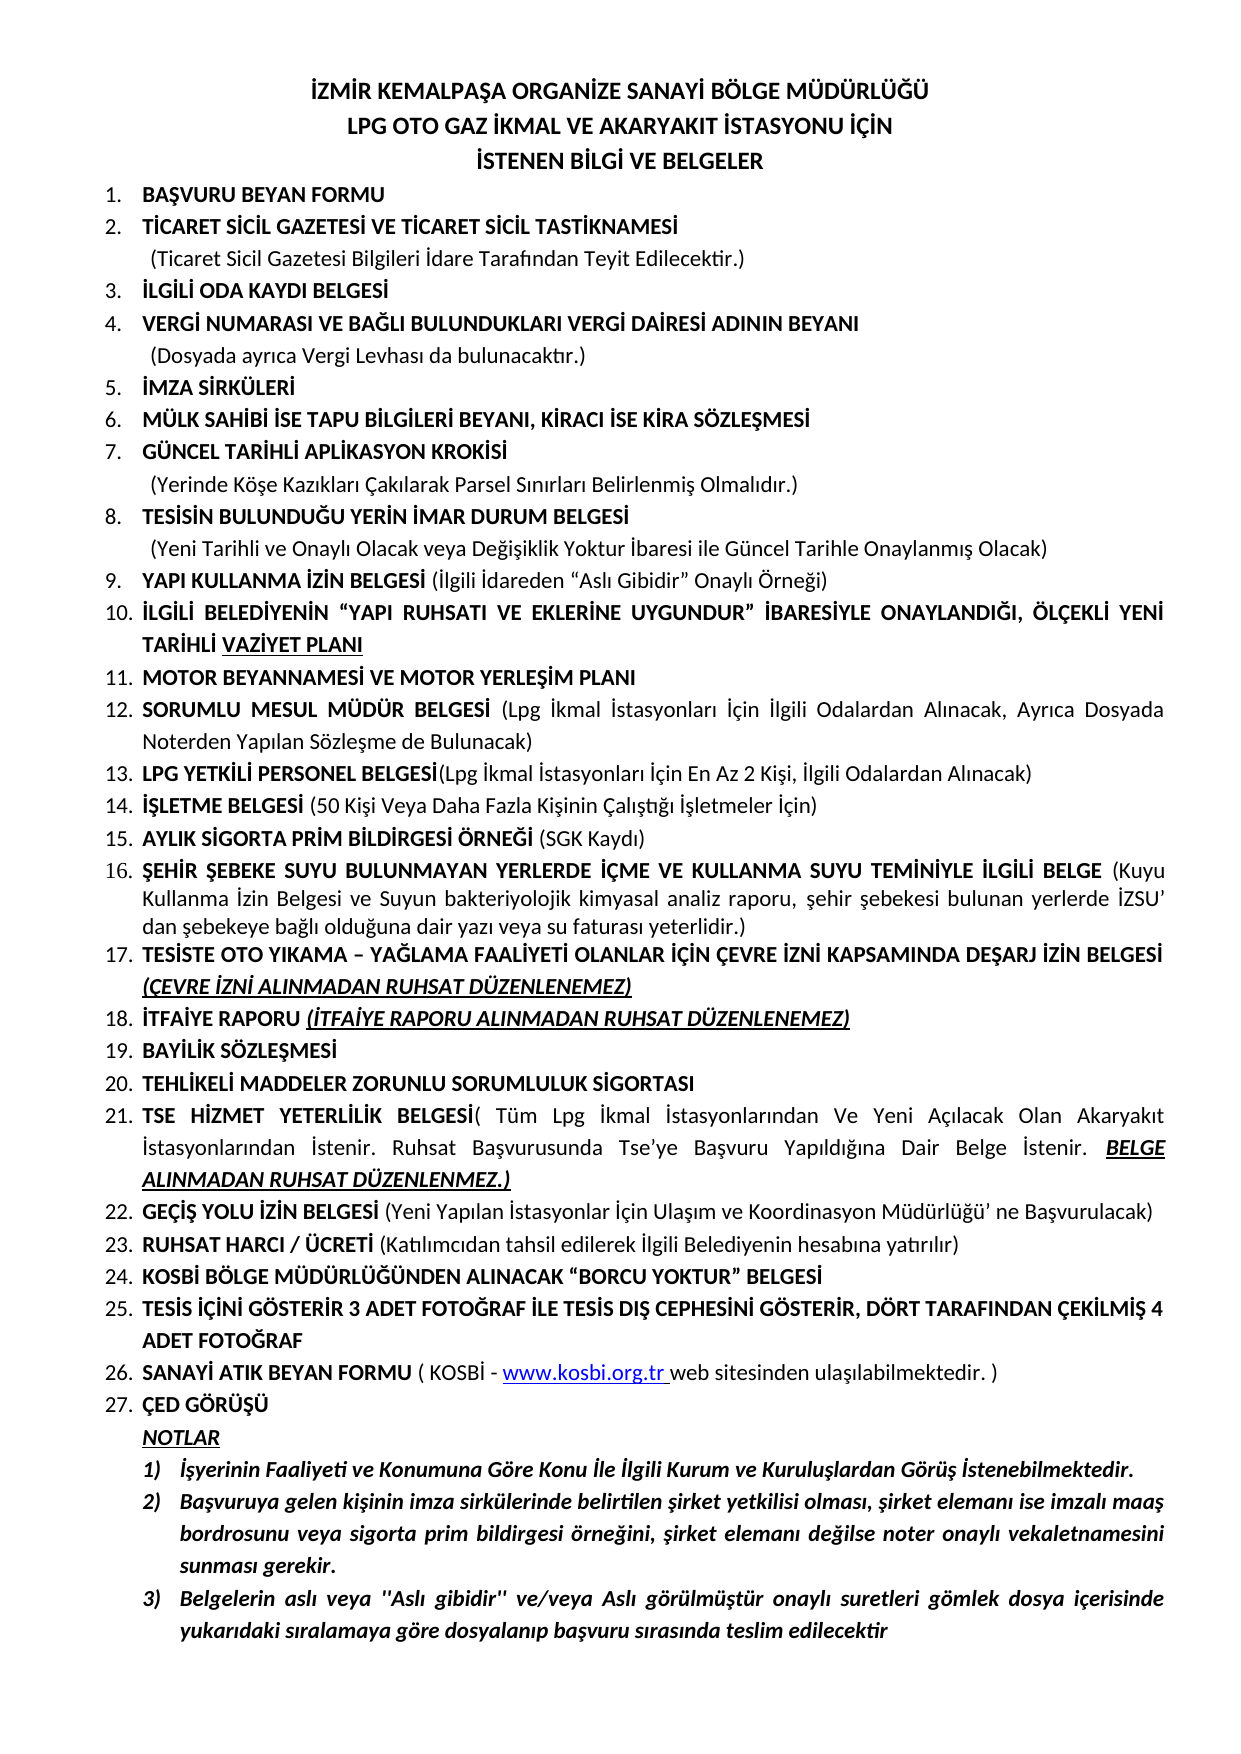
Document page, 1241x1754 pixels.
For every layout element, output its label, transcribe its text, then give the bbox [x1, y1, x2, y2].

list KOSBİ BÖLGE MÜDÜRLÜĞÜNDEN ALINACAK “BORCU YOKTUR” BELGESİ [104, 1262, 1165, 1290]
list TESİSTE OTO YIKAMA – YAĞLAMA FAALİYETİ OLANLAR İÇİN ÇEVRE İZNİ KAPSAMINDA DEŞARJ İZİN BELGESİ (ÇEVRE İZNİ ALINMADAN RUHSAT DÜZENLENEMEZ) [104, 940, 1165, 1000]
list TESİS İÇİNİ GÖSTERİR 3 ADET FOTOĞRAF İLE TESİS DIŞ CEPHESİNİ GÖSTERİR, DÖRT TARAFINDAN ÇEKİLMİŞ 4 ADET FOTOĞRAF [104, 1294, 1165, 1354]
list BAŞVURU BEYAN FORMU [104, 180, 1165, 208]
list ÇED GÖRÜŞÜ [104, 1391, 1165, 1419]
list (Yeni Tarihli ve Onaylı Olacak veya Değişiklik Yoktur İbaresi ile Güncel Tarihle Onaylanmış Olacak) [150, 534, 1165, 562]
list İMZA SİRKÜLERİ [104, 373, 1165, 401]
list RUHSAT HARCI / ÜCRETİ (Katılımcıdan tahsil edilerek İlgili Belediyenin hesabına yatırılır) [104, 1230, 1165, 1258]
list İLGİLİ BELEDİYENİN “YAPI RUHSATI VE EKLERİNE UYGUNDUR” İBARESİYLE ONAYLANDIĞI, ÖLÇEKLİ YENİ TARİHLİ VAZİYET PLANI [104, 598, 1165, 659]
list NOTLAR [142, 1423, 1165, 1451]
list MÜLK SAHİBİ İSE TAPU BİLGİLERİ BEYANI, KİRACI İSE KİRA SÖZLEŞMESİ [104, 405, 1165, 433]
list Belgelerin aslı veya ''Aslı gibidir'' ve/veya Aslı görülmüştür onaylı suretleri gömlek dosya içerisinde yukarıdaki sıralamaya göre dosyalanıp başvuru sırasında teslim edilecektir [142, 1584, 1165, 1644]
list TİCARET SİCİL GAZETESİ VE TİCARET SİCİL TASTİKNAMESİ [104, 212, 1165, 240]
text LPG OTO GAZ İKMAL VE AKARYAKIT İSTASYONU İÇİN [75, 110, 1165, 141]
text İSTENEN BİLGİ VE BELGELER [75, 145, 1165, 176]
list BAYİLİK SÖZLEŞMESİ [104, 1037, 1165, 1064]
list ŞEHİR ŞEBEKE SUYU BULUNMAYAN YERLERDE İÇME VE KULLANMA SUYU TEMİNİYLE İLGİLİ BELGE (Kuyu Kullanma İzin Belgesi ve Suyun bakteriyolojik kimyasal analiz raporu, şehir şebekesi bulunan yerlerde İZSU’ dan şebekeye bağlı olduğuna dair yazı veya su faturası yeterlidir.) [104, 856, 1165, 940]
list TEHLİKELİ MADDELER ZORUNLU SORUMLULUK SİGORTASI [104, 1069, 1165, 1097]
list AYLIK SİGORTA PRİM BİLDİRGESİ ÖRNEĞİ (SGK Kaydı) [104, 824, 1165, 852]
list GÜNCEL TARİHLİ APLİKASYON KROKİSİ [104, 437, 1165, 466]
list MOTOR BEYANNAMESİ VE MOTOR YERLEŞİM PLANI [104, 663, 1165, 691]
list LPG YETKİLİ PERSONEL BELGESİ(Lpg İkmal İstasyonları İçin En Az 2 Kişi, İlgili Odalardan Alınacak) [104, 759, 1165, 787]
list (Ticaret Sicil Gazetesi Bilgileri İdare Tarafından Teyit Edilecektir.) [150, 244, 1165, 272]
list SORUMLU MESUL MÜDÜR BELGESİ (Lpg İkmal İstasyonları İçin İlgili Odalardan Alınacak, Ayrıca Dosyada Noterden Yapılan Sözleşme de Bulunacak) [104, 695, 1165, 755]
list YAPI KULLANMA İZİN BELGESİ (İlgili İdareden “Aslı Gibidir” Onaylı Örneği) [104, 566, 1165, 594]
list İşyerinin Faaliyeti ve Konumuna Göre Konu İle İlgili Kurum ve Kuruluşlardan Görüş İstenebilmektedir. [142, 1455, 1165, 1483]
text İZMİR KEMALPAŞA ORGANİZE SANAYİ BÖLGE MÜDÜRLÜĞÜ [75, 75, 1165, 106]
list GEÇİŞ YOLU İZİN BELGESİ (Yeni Yapılan İstasyonlar İçin Ulaşım ve Koordinasyon Müdürlüğü’ ne Başvurulacak) [104, 1197, 1165, 1226]
list Başvuruya gelen kişinin imza sirkülerinde belirtilen şirket yetkilisi olması, şirket elemanı ise imzalı maaş bordrosunu veya sigorta prim bildirgesi örneğini, şirket elemanı değilse noter onaylı vekaletnamesini sunması gerekir. [142, 1487, 1165, 1579]
list (Yerinde Köşe Kazıkları Çakılarak Parsel Sınırları Belirlenmiş Olmalıdır.) [150, 470, 1165, 498]
list İŞLETME BELGESİ (50 Kişi Veya Daha Fazla Kişinin Çalıştığı İşletmeler İçin) [104, 792, 1165, 819]
list İTFAİYE RAPORU (İTFAİYE RAPORU ALINMADAN RUHSAT DÜZENLENEMEZ) [104, 1004, 1165, 1032]
list SANAYİ ATIK BEYAN FORMU ( KOSBİ - www.kosbi.org.tr web sitesinden ulaşılabilmektedir. ) [104, 1358, 1165, 1386]
list VERGİ NUMARASI VE BAĞLI BULUNDUKLARI VERGİ DAİRESİ ADININ BEYANI [104, 309, 1165, 337]
list İLGİLİ ODA KAYDI BELGESİ [104, 277, 1165, 304]
list (Dosyada ayrıca Vergi Levhası da bulunacaktır.) [150, 341, 1165, 369]
list TSE HİZMET YETERLİLİK BELGESİ( Tüm Lpg İkmal İstasyonlarından Ve Yeni Açılacak Olan Akaryakıt İstasyonlarından İstenir. Ruhsat Başvurusunda Tse’ye Başvuru Yapıldığına Dair Belge İstenir. BELGE ALINMADAN RUHSAT DÜZENLENMEZ.) [104, 1101, 1165, 1193]
list TESİSİN BULUNDUĞU YERİN İMAR DURUM BELGESİ [104, 502, 1165, 530]
